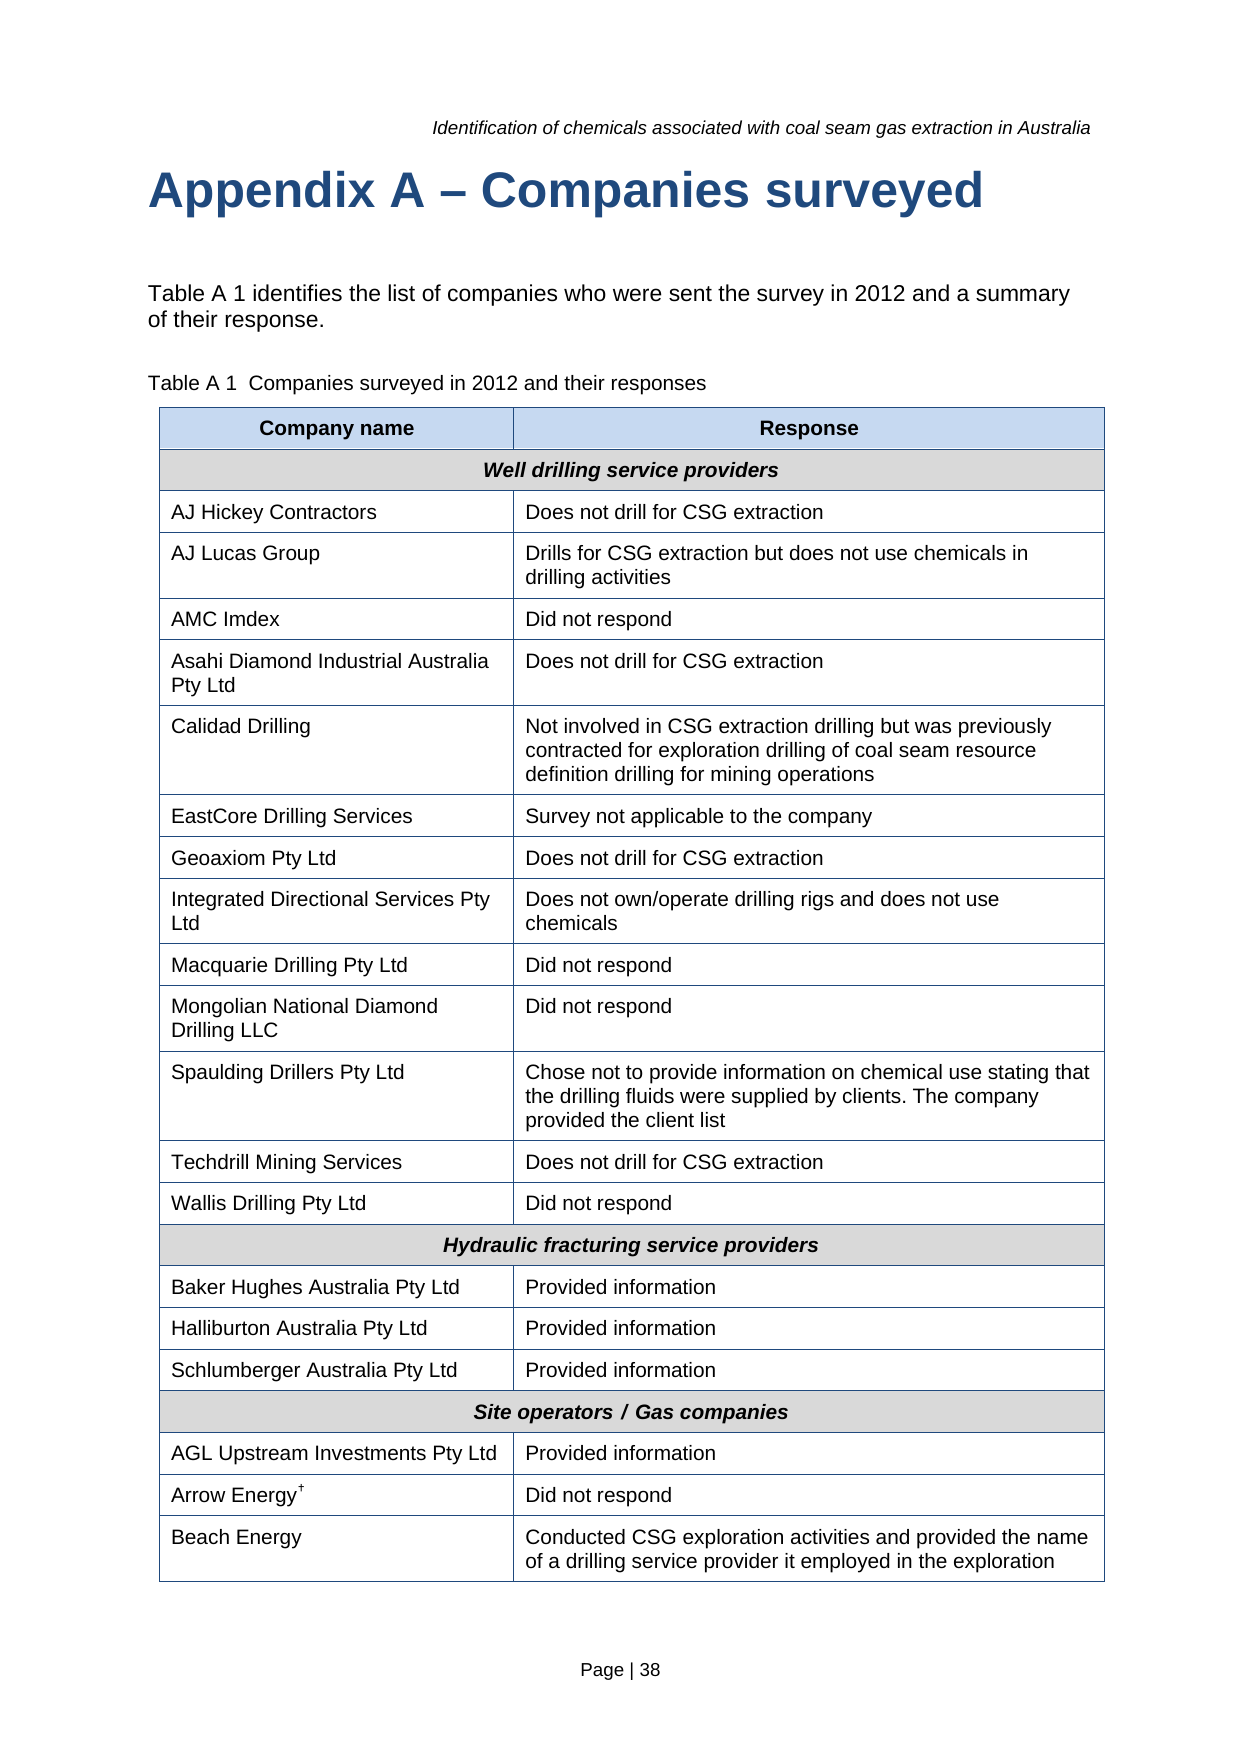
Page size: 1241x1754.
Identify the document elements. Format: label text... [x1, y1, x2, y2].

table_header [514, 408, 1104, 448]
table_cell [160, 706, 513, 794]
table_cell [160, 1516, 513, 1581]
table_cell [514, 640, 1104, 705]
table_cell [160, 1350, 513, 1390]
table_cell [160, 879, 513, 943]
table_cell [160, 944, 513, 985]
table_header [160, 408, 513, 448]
text Table A 1 identifies the list of companies who were sent the survey in 2012 and a summary of their response. [148, 280, 1092, 333]
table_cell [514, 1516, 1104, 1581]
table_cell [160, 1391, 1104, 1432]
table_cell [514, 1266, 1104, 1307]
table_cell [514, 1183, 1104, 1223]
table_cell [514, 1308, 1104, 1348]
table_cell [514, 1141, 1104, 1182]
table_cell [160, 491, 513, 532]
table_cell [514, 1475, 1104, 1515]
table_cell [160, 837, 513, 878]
text Appendix A – Companies surveyed [148, 160, 1092, 218]
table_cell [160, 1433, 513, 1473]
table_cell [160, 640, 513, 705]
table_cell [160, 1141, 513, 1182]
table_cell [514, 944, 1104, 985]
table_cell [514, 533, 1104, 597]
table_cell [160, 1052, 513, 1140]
text Table A 1 Companies surveyed in 2012 and their responses [148, 370, 1092, 394]
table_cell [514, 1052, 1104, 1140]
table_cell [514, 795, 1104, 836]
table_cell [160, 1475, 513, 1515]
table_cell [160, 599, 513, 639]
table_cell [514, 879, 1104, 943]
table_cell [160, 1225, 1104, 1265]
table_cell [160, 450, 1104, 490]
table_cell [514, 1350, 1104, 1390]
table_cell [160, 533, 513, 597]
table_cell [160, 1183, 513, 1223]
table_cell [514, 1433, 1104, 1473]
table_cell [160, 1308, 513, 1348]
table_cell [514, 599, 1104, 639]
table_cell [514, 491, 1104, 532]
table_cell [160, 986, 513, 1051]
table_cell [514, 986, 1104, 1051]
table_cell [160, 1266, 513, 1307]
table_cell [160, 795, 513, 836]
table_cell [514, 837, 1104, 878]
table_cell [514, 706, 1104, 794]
